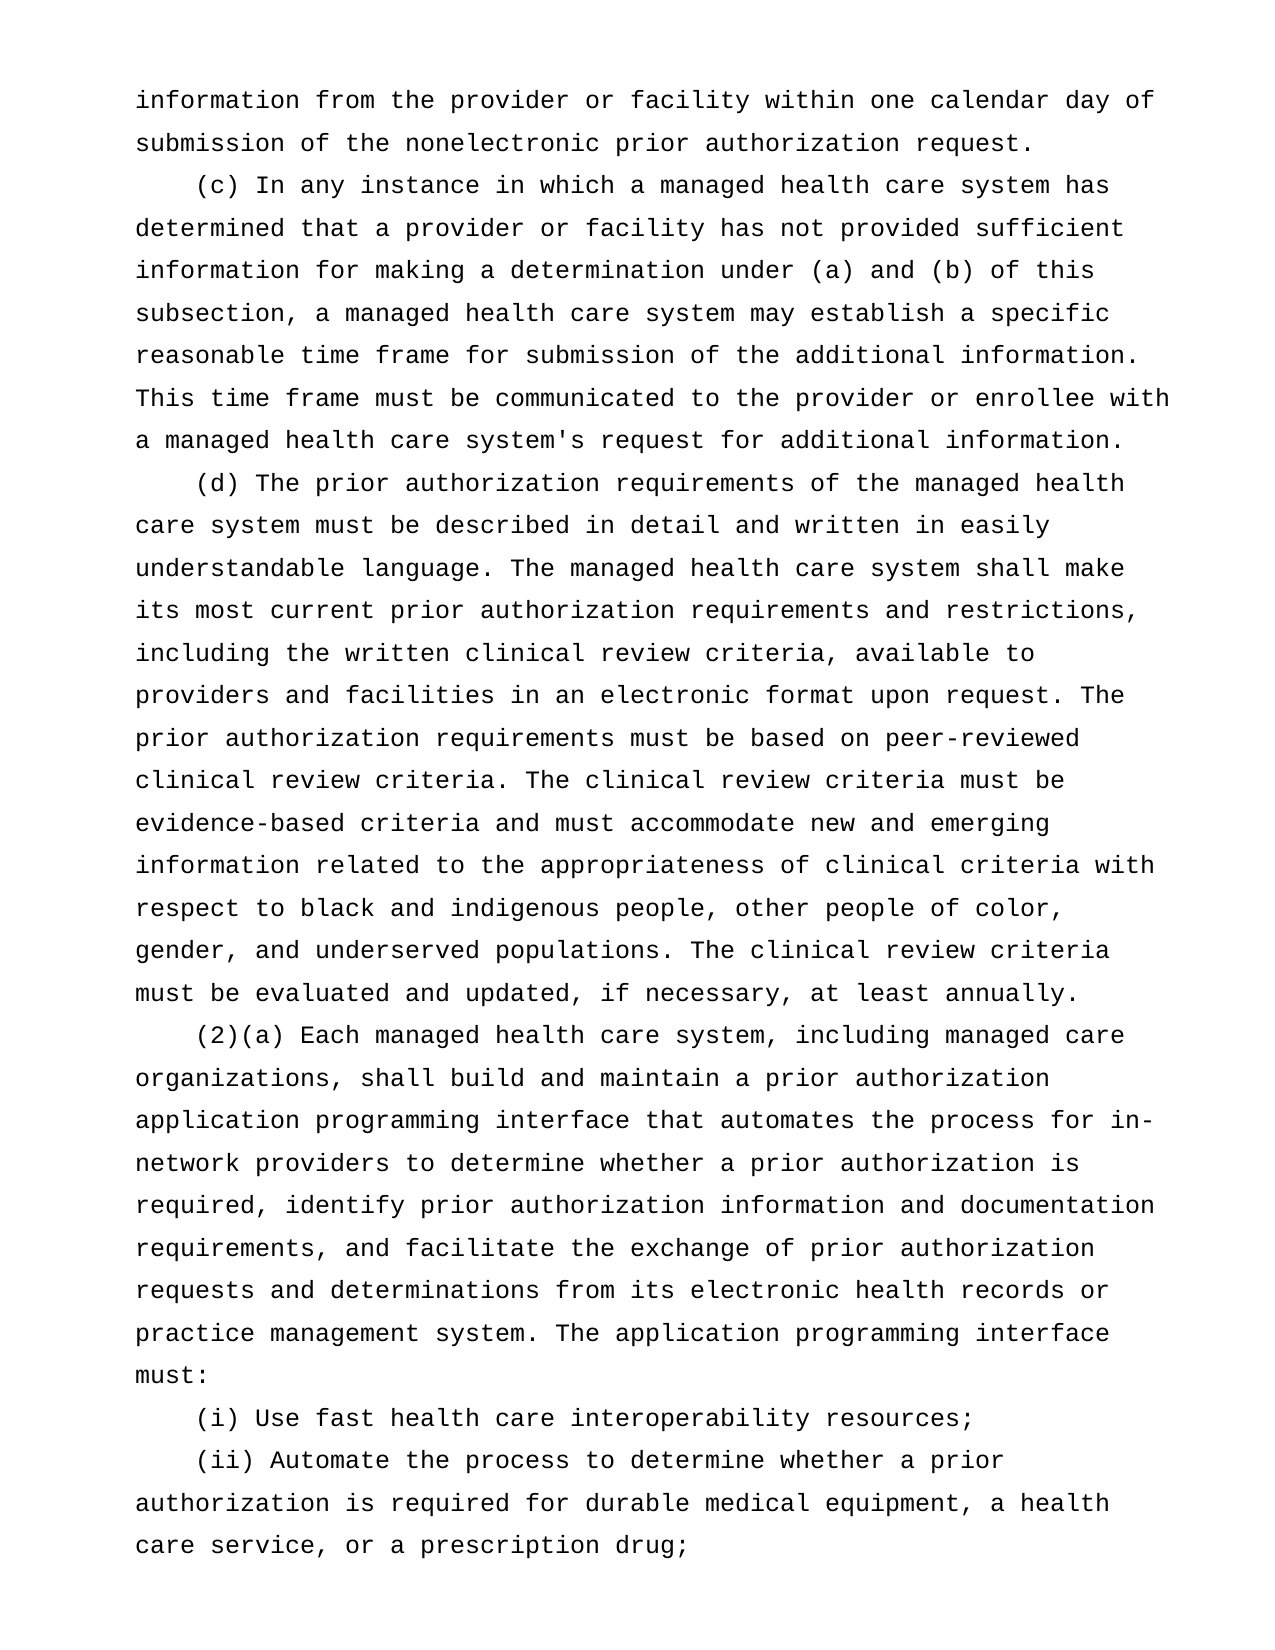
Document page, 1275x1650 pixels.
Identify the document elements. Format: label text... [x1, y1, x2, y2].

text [135, 75, 1170, 160]
text (c) In any instance in which a managed health care system has determined that a provider or facility has not provided sufficient information for making a determination under (a) and (b) of this subsection, a managed health care system may establish a specific reasonable time frame for submission of the additional information. This time frame must be communicated to the provider or enrollee with a managed health care system's request for additional information. [135, 160, 1170, 457]
text (2)(a) Each managed health care system, including managed care organizations, shall build and maintain a prior authorization application programming interface that automates the process for in-network providers to determine whether a prior authorization is required, identify prior authorization information and documentation requirements, and facilitate the exchange of prior authorization requests and determinations from its electronic health records or practice management system. The application programming interface must: [135, 1010, 1170, 1392]
text (i) Use fast health care interoperability resources; [135, 1392, 1170, 1435]
text (ii) Automate the process to determine whether a prior authorization is required for durable medical equipment, a health care service, or a prescription drug; [135, 1435, 1170, 1562]
text (d) The prior authorization requirements of the managed health care system must be described in detail and written in easily understandable language. The managed health care system shall make its most current prior authorization requirements and restrictions, including the written clinical review criteria, available to providers and facilities in an electronic format upon request. The prior authorization requirements must be based on peer-reviewed clinical review criteria. The clinical review criteria must be evidence-based criteria and must accommodate new and emerging information related to the appropriateness of clinical criteria with respect to black and indigenous people, other people of color, gender, and underserved populations. The clinical review criteria must be evaluated and updated, if necessary, at least annually. [135, 457, 1170, 1010]
